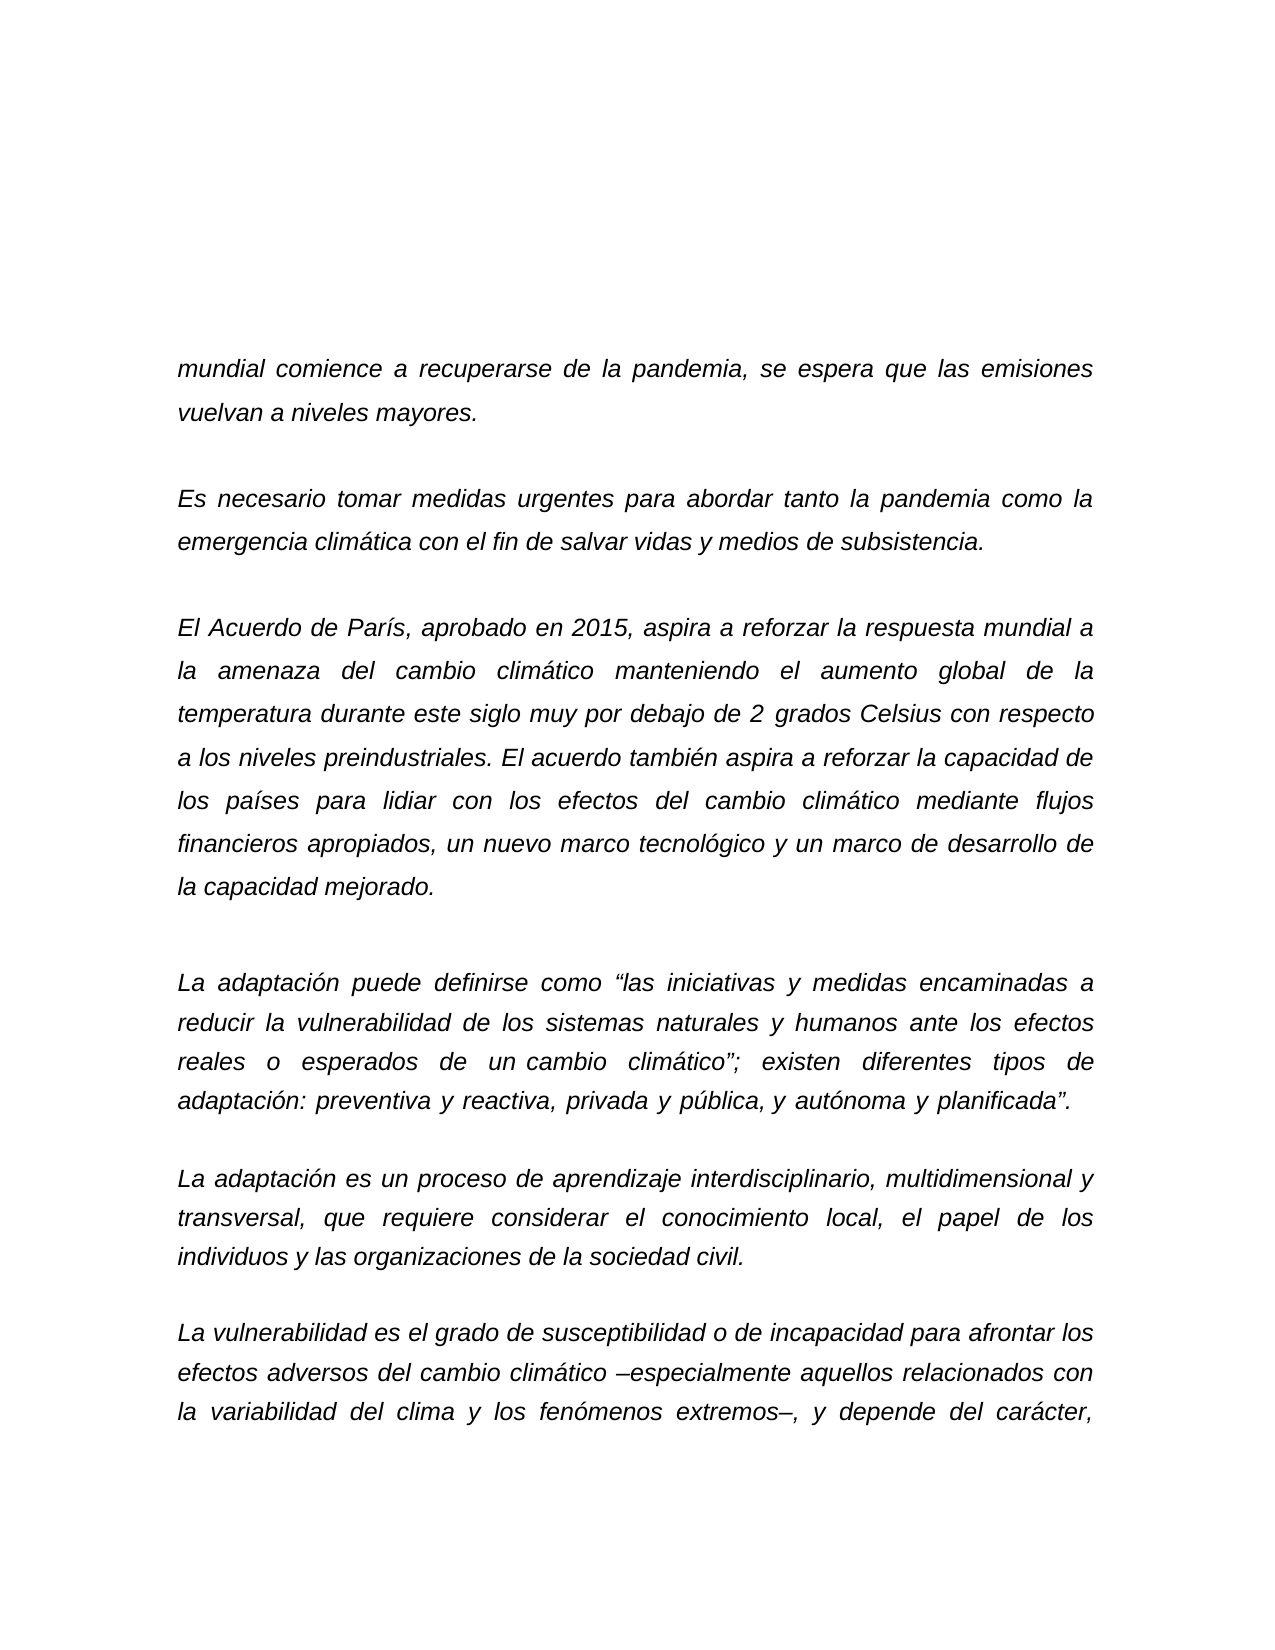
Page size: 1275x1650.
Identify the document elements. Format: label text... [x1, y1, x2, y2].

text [177, 354, 1098, 426]
text La adaptación es un proceso de aprendizaje interdisciplinario, multidimensional y transversal, que requiere considerar el conocimiento local, el papel de los individuos y las organizaciones de la sociedad civil. [177, 1153, 1098, 1271]
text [177, 1308, 1098, 1425]
text El Acuerdo de París, aprobado en 2015, aspira a reforzar la respuesta mundial a la amenaza del cambio climático manteniendo el aumento global de la temperatura durante este siglo muy por debajo de 2 grados Celsius con respecto a los niveles preindustriales. El acuerdo también aspira a reforzar la capacidad de los países para lidiar con los efectos del cambio climático mediante flujos financieros apropiados, un nuevo marco tecnológico y un marco de desarrollo de la capacidad mejorado. [177, 613, 1098, 901]
text Es necesario tomar medidas urgentes para abordar tanto la pandemia como la emergencia climática con el fin de salvar vidas y medios de subsistencia. [177, 484, 1098, 556]
text La adaptación puede definirse como “las iniciativas y medidas encaminadas a reducir la vulnerabilidad de los sistemas naturales y humanos ante los efectos reales o esperados de un cambio climático”; existen diferentes tipos de adaptación: preventiva y reactiva, privada y pública, y autónoma y planificada”. [177, 958, 1098, 1114]
